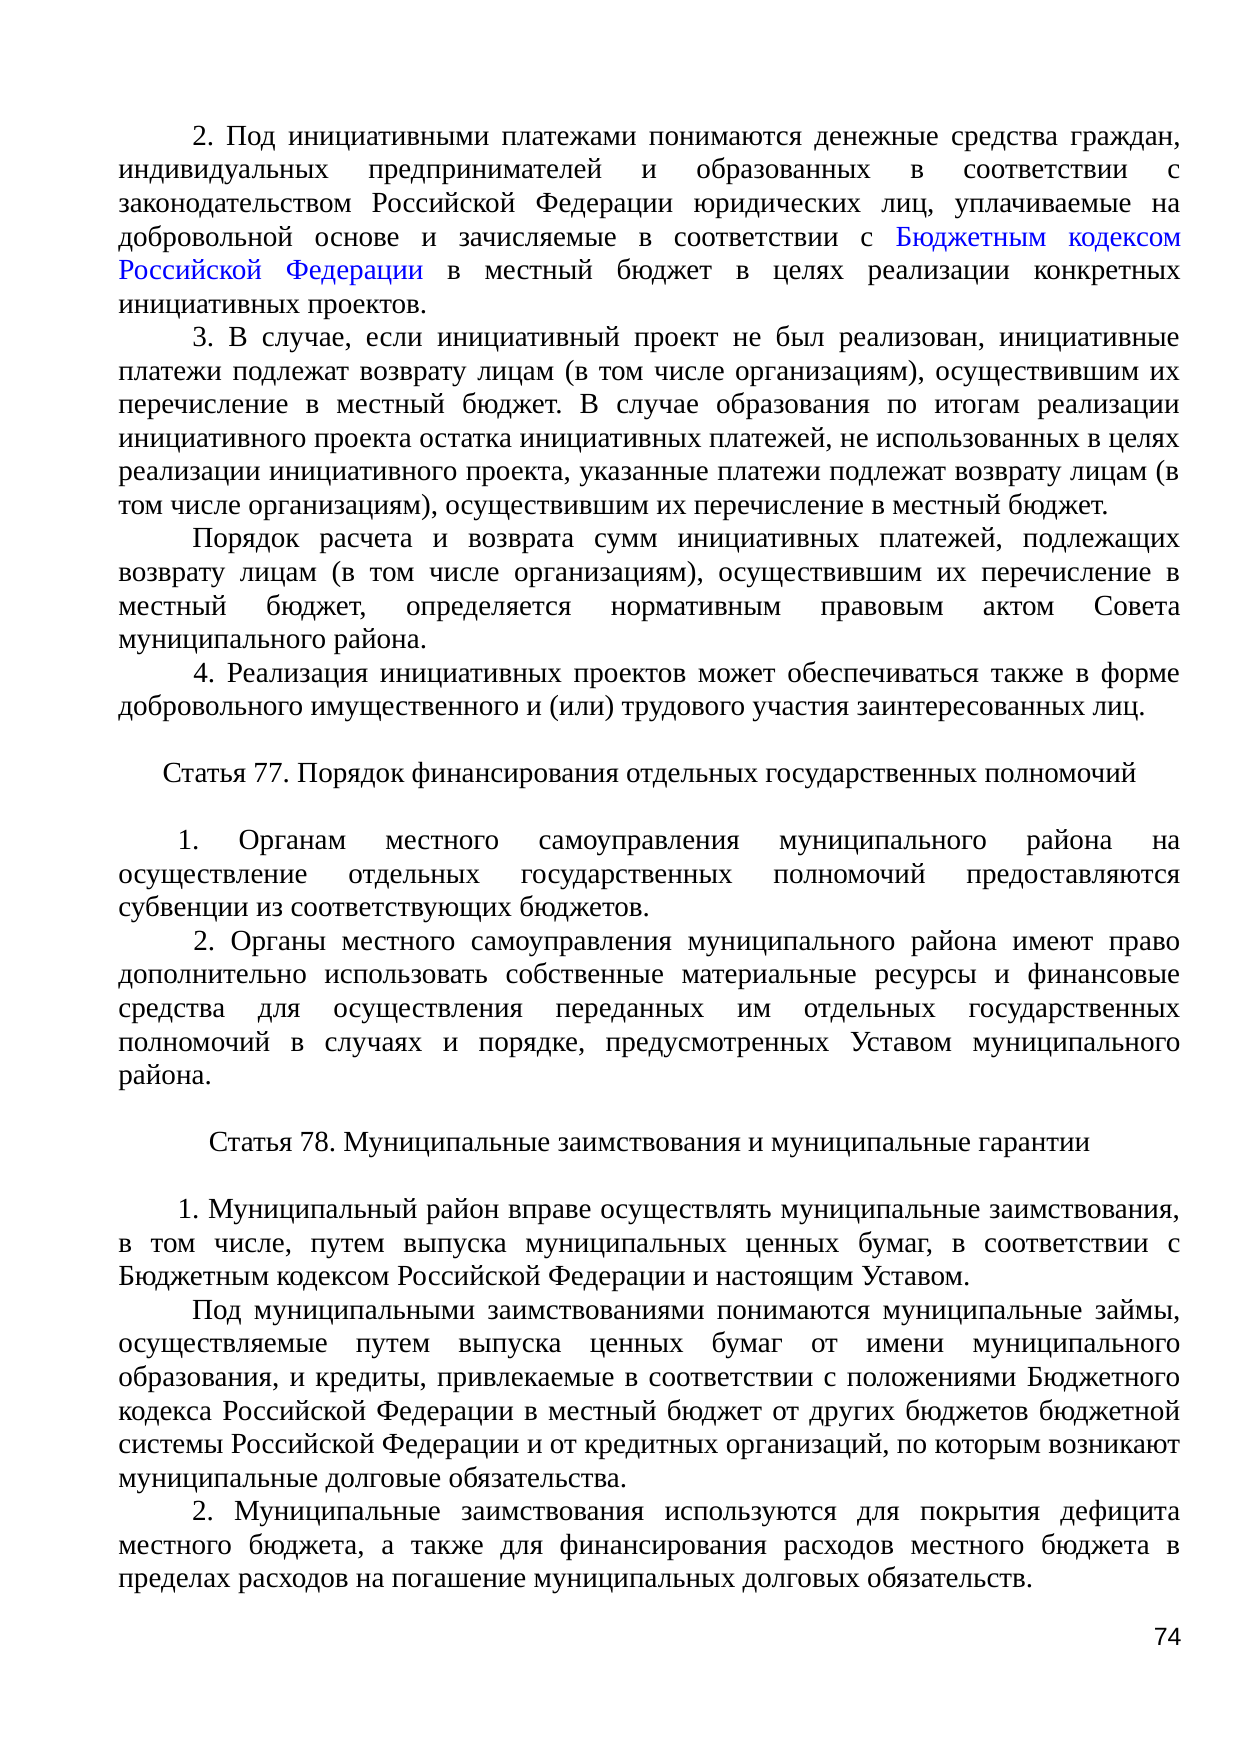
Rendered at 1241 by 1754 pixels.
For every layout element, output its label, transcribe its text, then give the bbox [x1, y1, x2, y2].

text Статья 77. Порядок финансирования отдельных государственных полномочий [118, 755, 1181, 789]
text 3. В случае, если инициативный проект не был реализован, инициативные платежи подлежат возврату лицам (в том числе организациям), осуществившим их перечисление в местный бюджет. В случае образования по итогам реализации инициативного проекта остатка инициативных платежей, не использованных в целях реализации инициативного проекта, указанные платежи подлежат возврату лицам (в том числе организациям), осуществившим их перечисление в местный бюджет. [118, 319, 1181, 521]
text 1. Органам местного самоуправления муниципального района на осуществление отдельных государственных полномочий предоставляются субвенции из соответствующих бюджетов. [118, 822, 1181, 923]
text Статья 78. Муниципальные заимствования и муниципальные гарантии [118, 1124, 1181, 1158]
text 4. Реализация инициативных проектов может обеспечиваться также в форме добровольного имущественного и (или) трудового участия заинтересованных лиц. [118, 655, 1181, 722]
text 2. Под инициативными платежами понимаются денежные средства граждан, индивидуальных предпринимателей и образованных в соответствии с законодательством Российской Федерации юридических лиц, уплачиваемые на добровольной основе и зачисляемые в соответствии с Бюджетным кодексом Российской Федерации в местный бюджет в целях реализации конкретных инициативных проектов. [118, 118, 1181, 319]
text Под муниципальными заимствованиями понимаются муниципальные займы, осуществляемые путем выпуска ценных бумаг от имени муниципального образования, и кредиты, привлекаемые в соответствии с положениями Бюджетного кодекса Российской Федерации в местный бюджет от других бюджетов бюджетной системы Российской Федерации и от кредитных организаций, по которым возникают муниципальные долговые обязательства. [118, 1292, 1181, 1493]
text 2. Органы местного самоуправления муниципального района имеют право дополнительно использовать собственные материальные ресурсы и финансовые средства для осуществления переданных им отдельных государственных полномочий в случаях и порядке, предусмотренных Уставом муниципального района. [118, 923, 1181, 1091]
text 1. Муниципальный район вправе осуществлять муниципальные заимствования, в том числе, путем выпуска муниципальных ценных бумаг, в соответствии с Бюджетным кодексом Российской Федерации и настоящим Уставом. [118, 1191, 1181, 1292]
text 2. Муниципальные заимствования используются для покрытия дефицита местного бюджета, а также для финансирования расходов местного бюджета в пределах расходов на погашение муниципальных долговых обязательств. [118, 1493, 1181, 1594]
text Порядок расчета и возврата сумм инициативных платежей, подлежащих возврату лицам (в том числе организациям), осуществившим их перечисление в местный бюджет, определяется нормативным правовым актом Совета муниципального района. [118, 521, 1181, 655]
